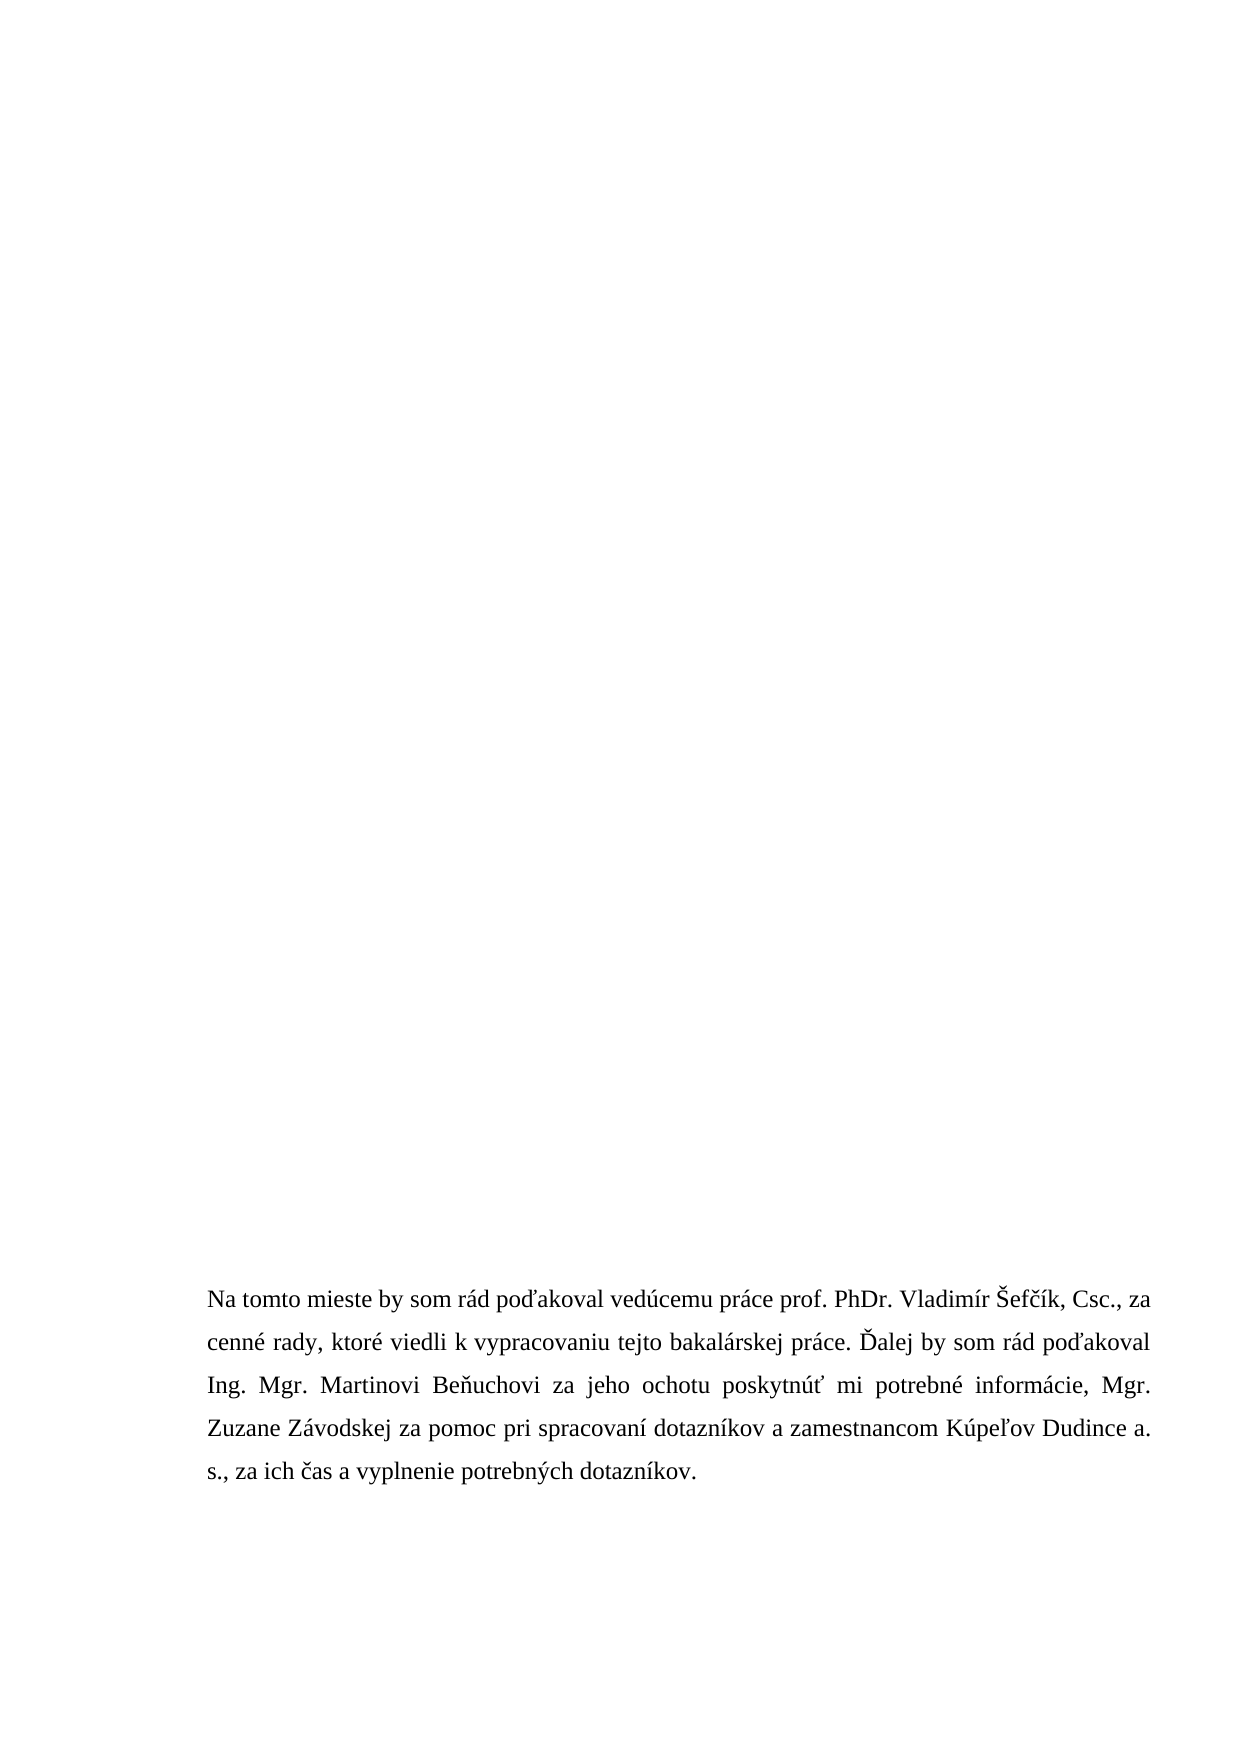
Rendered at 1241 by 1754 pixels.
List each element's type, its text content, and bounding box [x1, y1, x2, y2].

text Na tomto mieste by som rád poďakoval vedúcemu práce prof. PhDr. Vladimír Šefčík, Csc., za cenné rady, ktoré viedli k vypracovaniu tejto bakalárskej práce. Ďalej by som rád poďakoval Ing. Mgr. Martinovi Beňuchovi za jeho ochotu poskytnúť mi potrebné informácie, Mgr. Zuzane Závodskej za pomoc pri spracovaní dotazníkov a zamestnancom Kúpeľov Dudince a. s., za ich čas a vyplnenie potrebných dotazníkov. [207, 1284, 1152, 1485]
